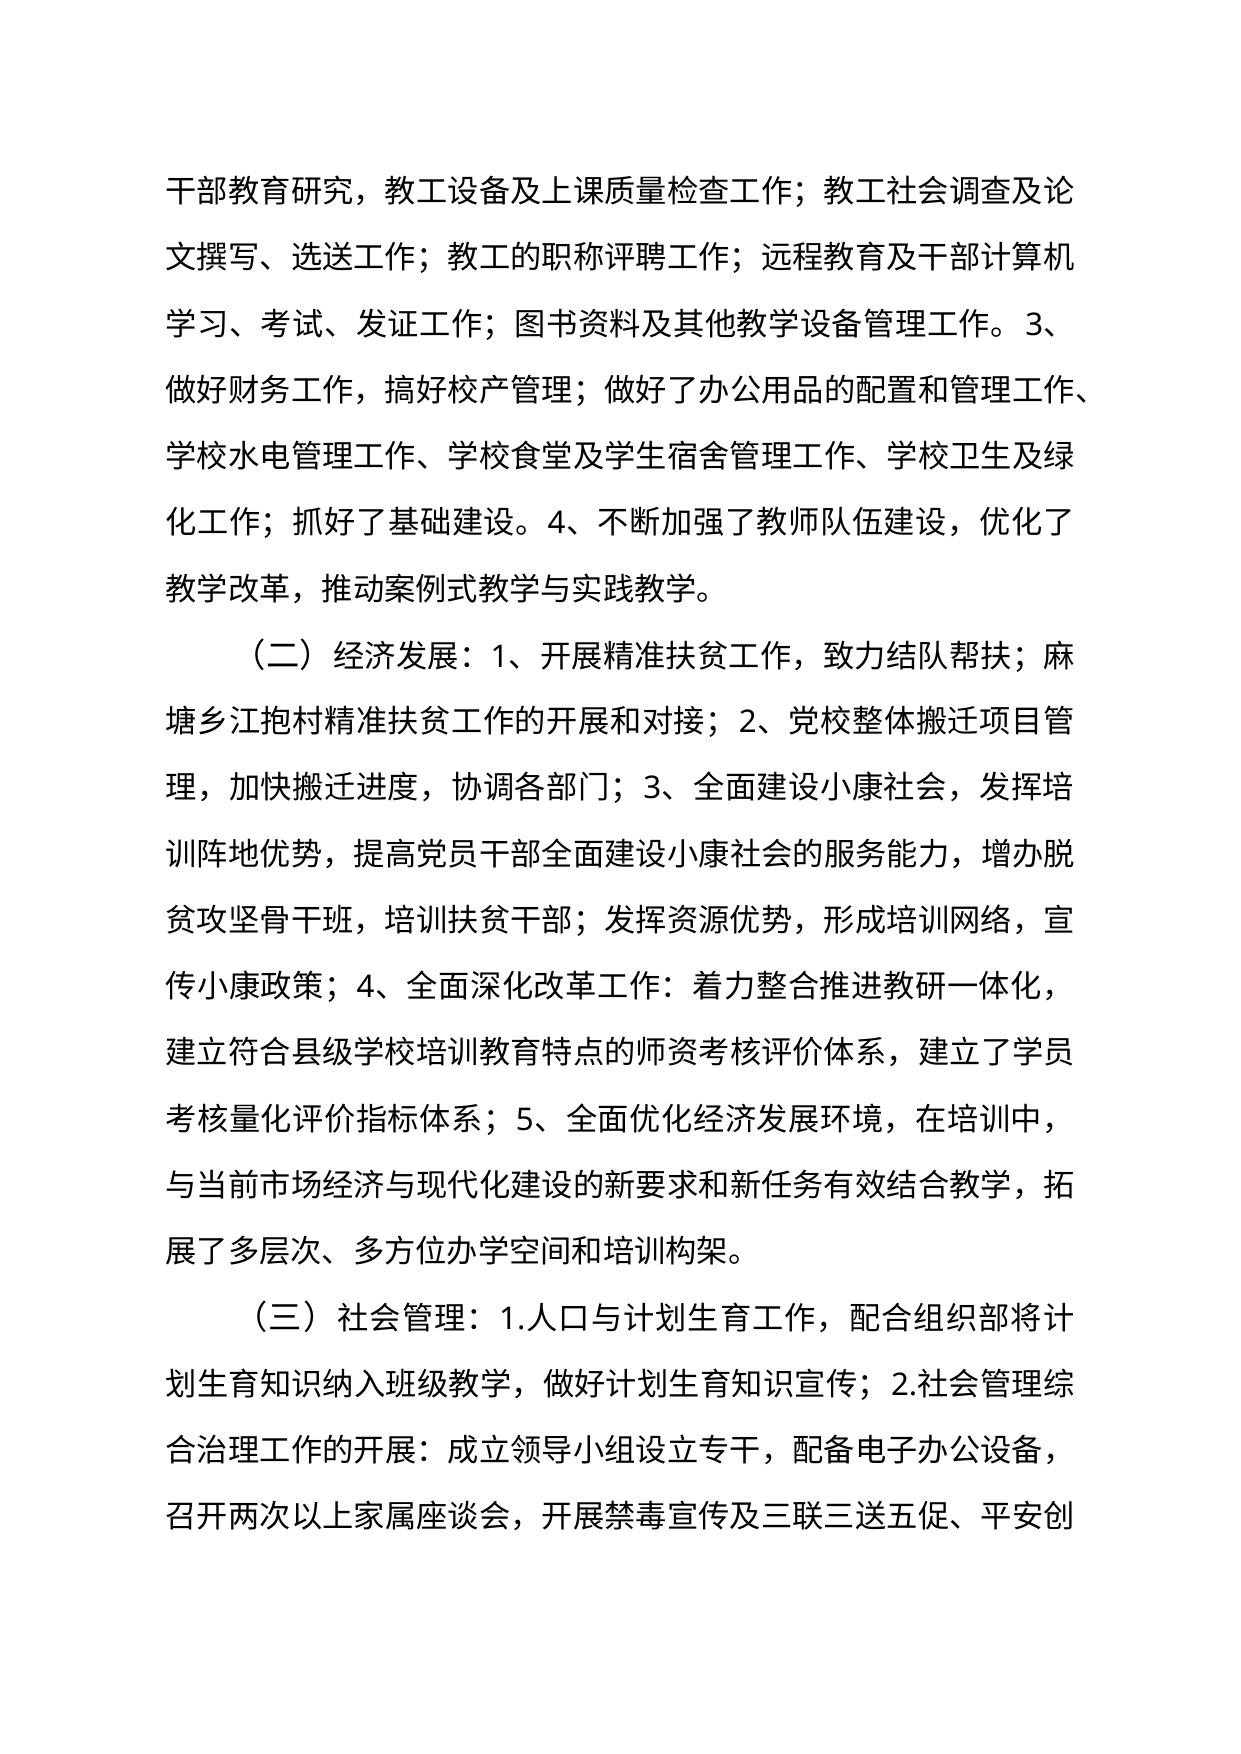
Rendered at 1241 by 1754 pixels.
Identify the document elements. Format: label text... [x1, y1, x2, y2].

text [165, 156, 1075, 619]
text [165, 1282, 1075, 1547]
text （二）经济发展：1、开展精准扶贫工作，致力结队帮扶；麻塘乡江抱村精准扶贫工作的开展和对接；2、党校整体搬迁项目管理，加快搬迁进度，协调各部门；3、全面建设小康社会，发挥培训阵地优势，提高党员干部全面建设小康社会的服务能力，增办脱贫攻坚骨干班，培训扶贫干部；发挥资源优势，形成培训网络，宣传小康政策；4、全面深化改革工作：着力整合推进教研一体化，建立符合县级学校培训教育特点的师资考核评价体系，建立了学员考核量化评价指标体系；5、全面优化经济发展环境，在培训中，与当前市场经济与现代化建设的新要求和新任务有效结合教学，拓展了多层次、多方位办学空间和培训构架。 [165, 619, 1075, 1282]
